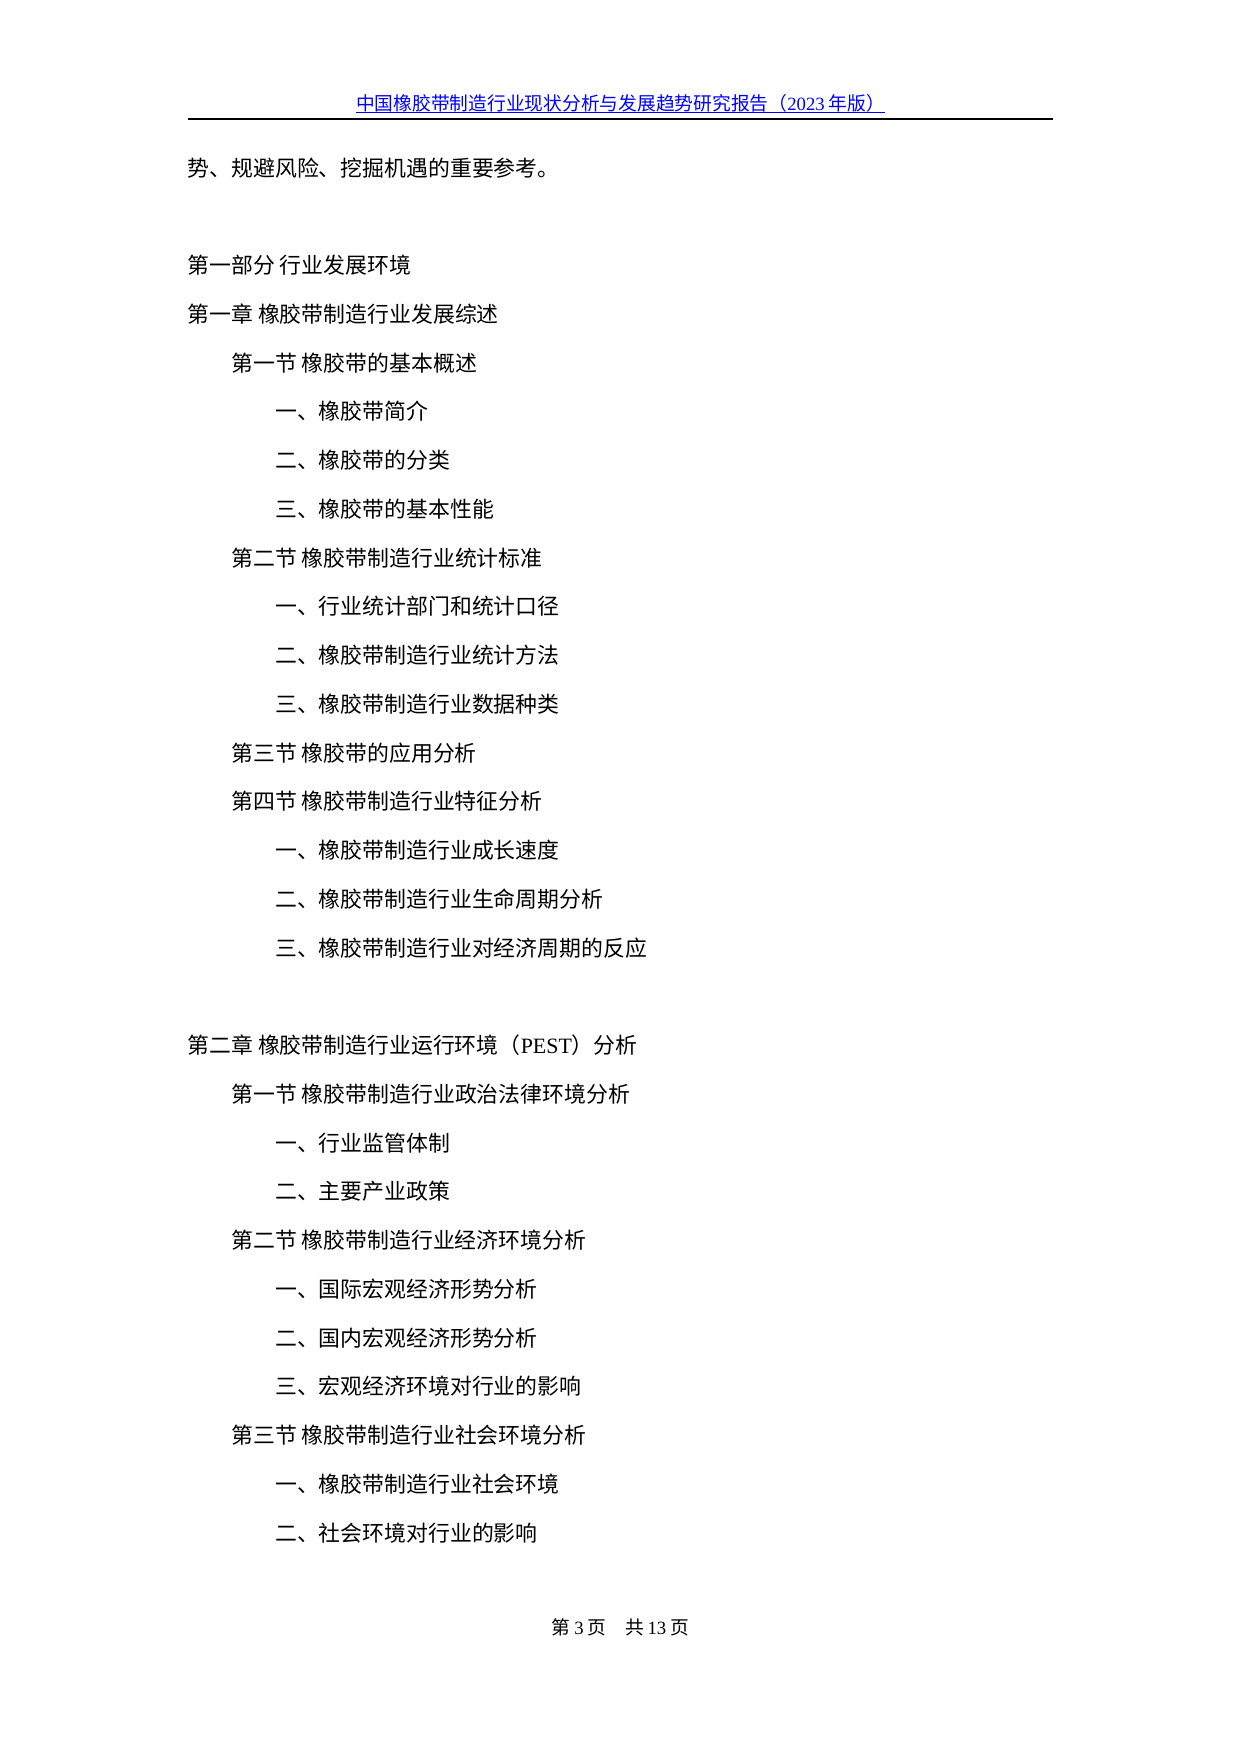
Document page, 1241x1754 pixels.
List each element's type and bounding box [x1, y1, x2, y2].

text [187, 150, 1053, 1548]
